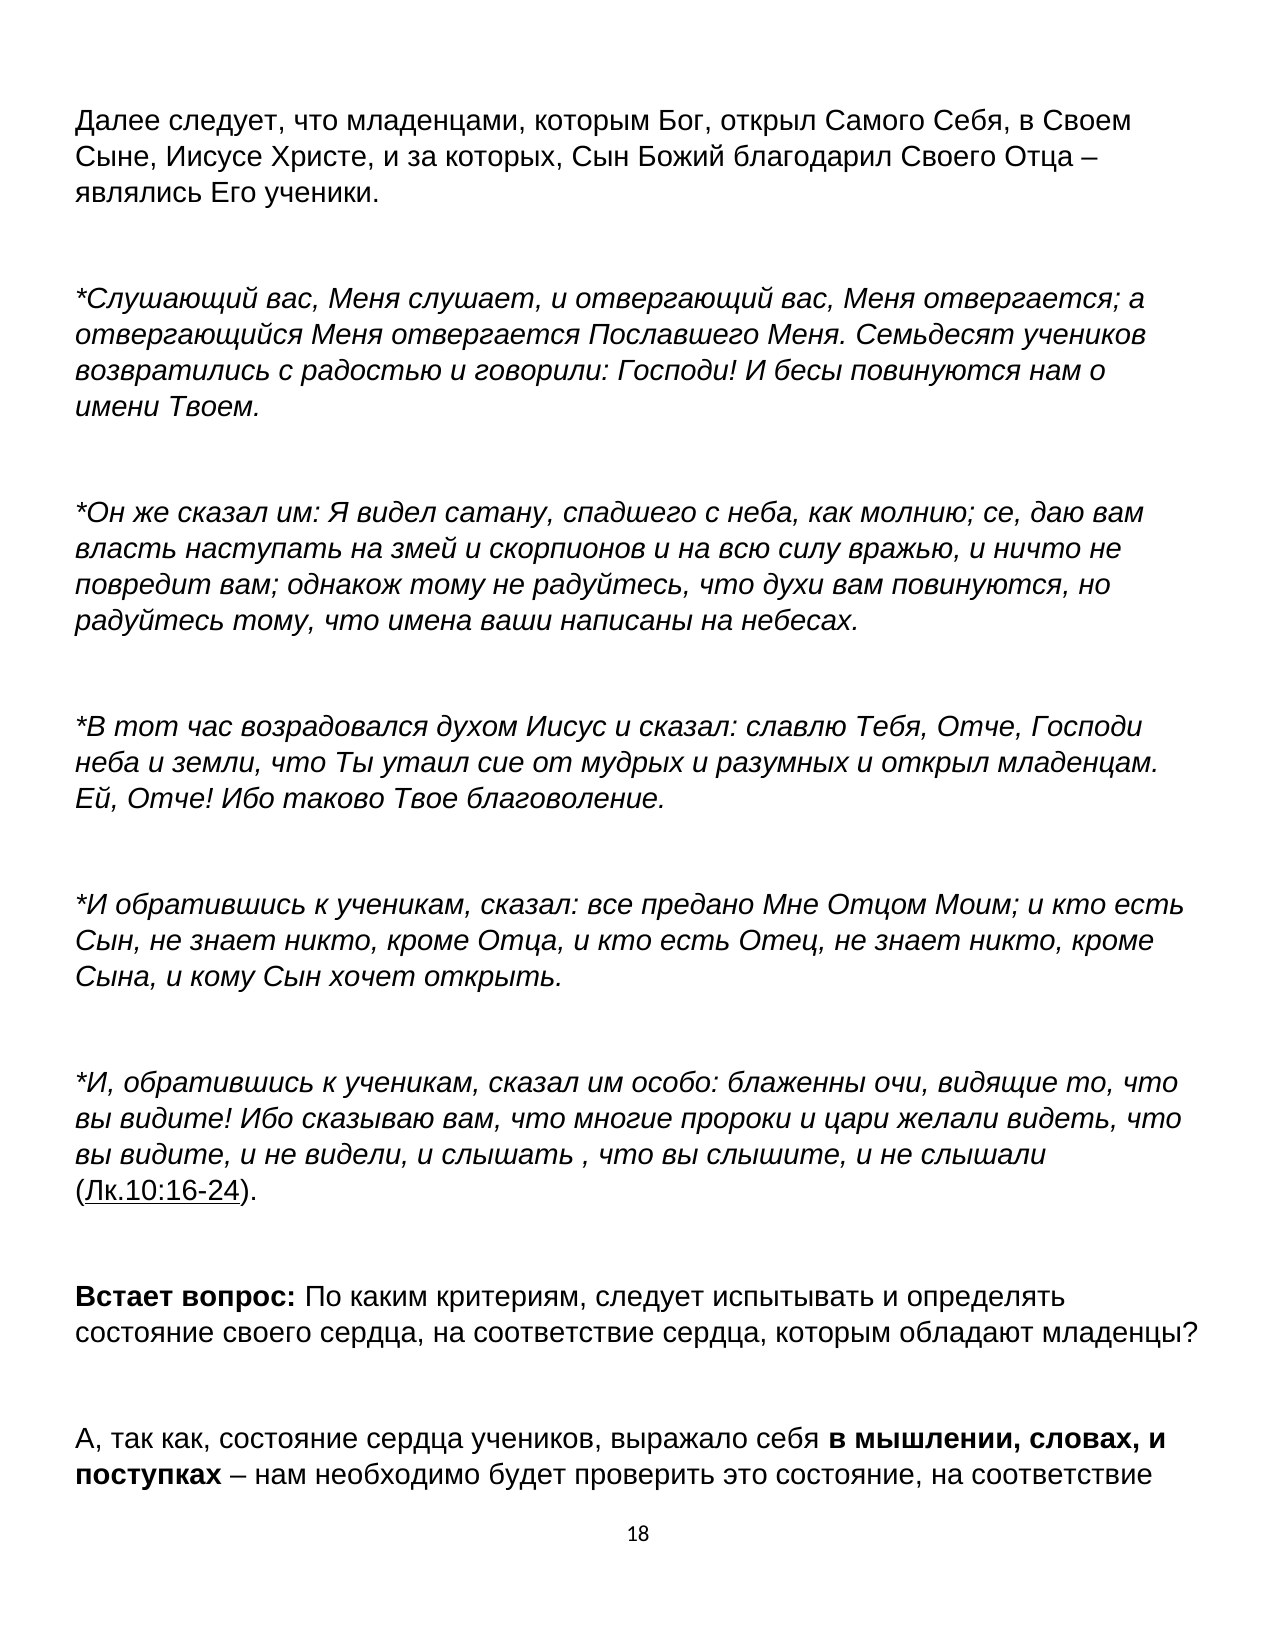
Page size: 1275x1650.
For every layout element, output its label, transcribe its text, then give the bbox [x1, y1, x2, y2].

text *И обратившись к ученикам, сказал: все предано Мне Отцом Моим; и кто есть Сын, не знает никто, кроме Отца, и кто есть Отец, не знает никто, кроме Сына, и кому Сын хочет открыть. [75, 887, 1200, 993]
text Далее следует, что младенцами, которым Бог, открыл Самого Себя, в Своем Сыне, Иисусе Христе, и за которых, Сын Божий благодарил Своего Отца – являлись Его ученики. [75, 103, 1200, 209]
text *Он же сказал им: Я видел сатану, спадшего с неба, как молнию; се, даю вам власть наступать на змей и скорпионов и на всю силу вражью, и ничто не повредит вам; однакож тому не радуйтесь, что духи вам повинуются, но радуйтесь тому, что имена ваши написаны на небесах. [75, 495, 1200, 637]
text *В тот час возрадовался духом Иисус и сказал: славлю Тебя, Отче, Господи неба и земли, что Ты утаил сие от мудрых и разумных и открыл младенцам. Ей, Отче! Ибо таково Твое благоволение. [75, 709, 1200, 815]
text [75, 1421, 1200, 1490]
text *Слушающий вас, Меня слушает, и отвергающий вас, Меня отвергается; а отвергающийся Меня отвергается Пославшего Меня. Семьдесят учеников возвратились с радостью и говорили: Господи! И бесы повинуются нам о имени Твоем. [75, 281, 1200, 423]
text Встает вопрос: По каким критериям, следует испытывать и определять состояние своего сердца, на соответствие сердца, которым обладают младенцы? [75, 1279, 1200, 1349]
text *И, обратившись к ученикам, сказал им особо: блаженны очи, видящие то, что вы видите! Ибо сказываю вам, что многие пророки и цари желали видеть, что вы видите, и не видели, и слышать , что вы слышите, и не слышали (Лк.10:16-24). [75, 1065, 1200, 1207]
